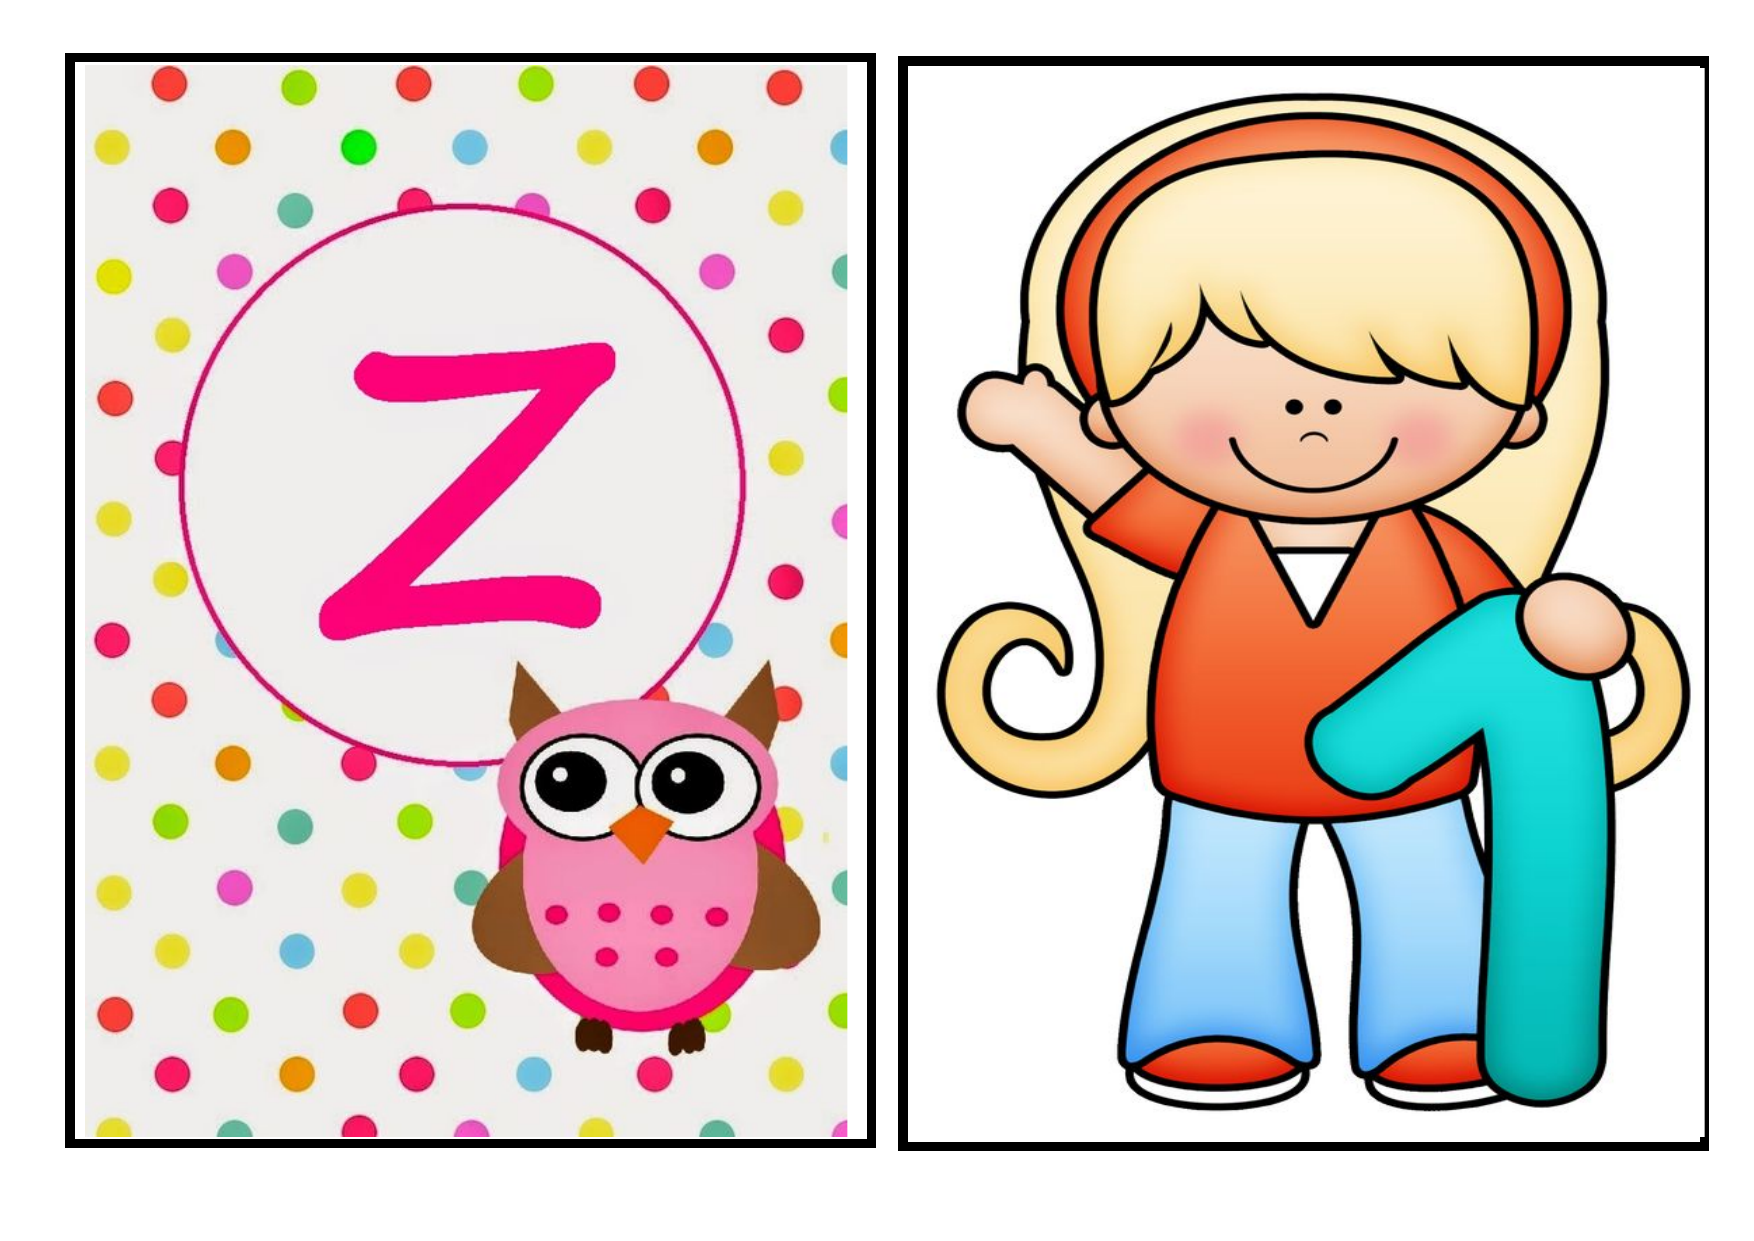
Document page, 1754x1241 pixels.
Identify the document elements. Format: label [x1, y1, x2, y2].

picture [85, 65, 848, 1137]
picture [918, 68, 1705, 1137]
